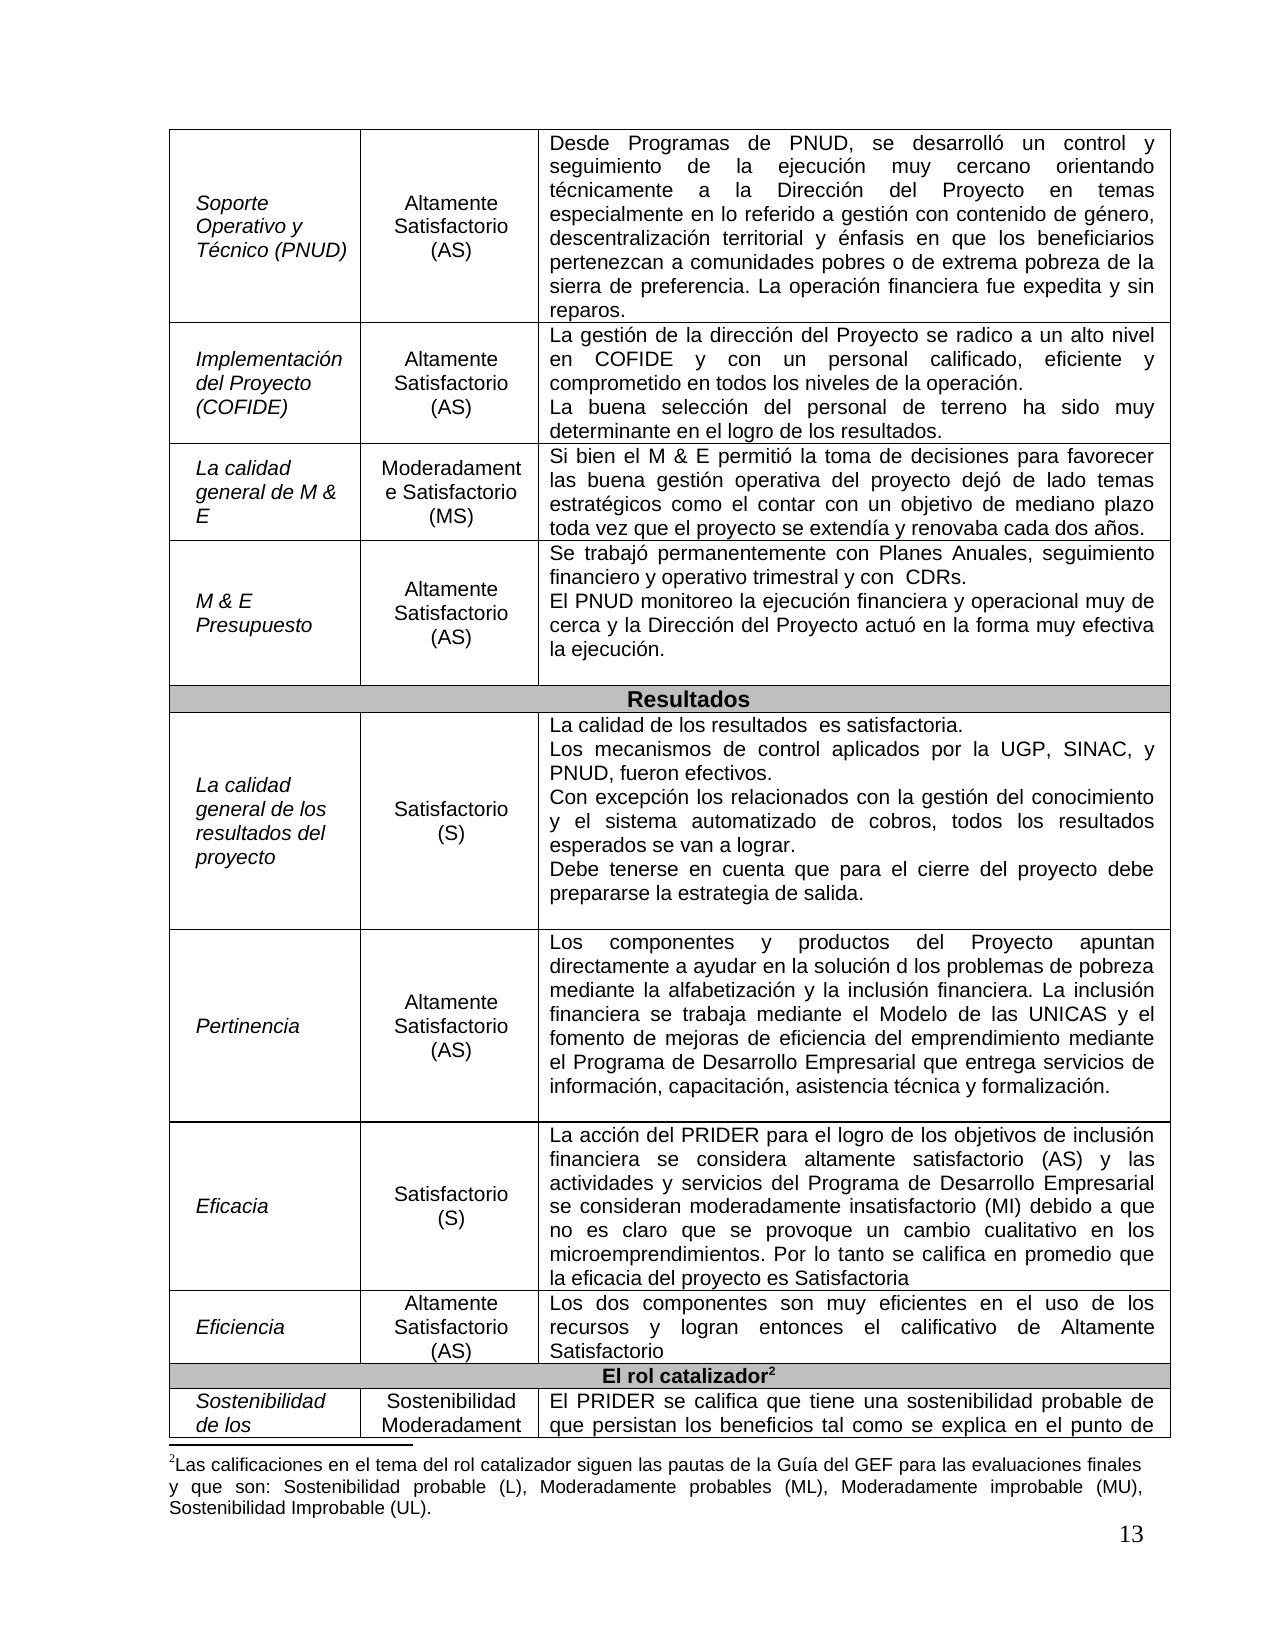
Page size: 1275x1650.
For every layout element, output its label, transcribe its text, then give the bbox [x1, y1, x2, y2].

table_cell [361, 1389, 538, 1437]
table_cell La calidad de los resultados es satisfactoria. Los mecanismos de control aplicados por la UGP, SINAC, y PNUD, fueron efectivos. Con excepción los relacionados con la gestión del conocimiento y el sistema automatizado de cobros, todos los resultados esperados se van a lograr. Debe tenerse en cuenta que para el cierre del proyecto debe prepararse la estrategia de salida. [539, 713, 1170, 929]
table_cell Moderadamente Satisfactorio (MS) [361, 444, 538, 540]
table_cell Resultados [170, 686, 1170, 712]
table_cell Eficacia [170, 1123, 360, 1290]
table_cell M & E Presupuesto [170, 541, 360, 684]
table_cell Altamente Satisfactorio (AS) [361, 323, 538, 443]
table_cell Satisfactorio (S) [361, 713, 538, 929]
table_cell Implementación del Proyecto (COFIDE) [170, 323, 360, 443]
table_cell Satisfactorio (S) [361, 1123, 538, 1290]
table_cell Soporte Operativo y Técnico (PNUD) [170, 130, 360, 322]
table_cell Eficiencia [170, 1291, 360, 1363]
table_cell Altamente Satisfactorio (AS) [361, 130, 538, 322]
table_cell Si bien el M & E permitió la toma de decisiones para favorecer las buena gestión operativa del proyecto dejó de lado temas estratégicos como el contar con un objetivo de mediano plazo toda vez que el proyecto se extendía y renovaba cada dos años. [539, 444, 1170, 540]
table_cell Altamente Satisfactorio (AS) [361, 930, 538, 1121]
table_cell Desde Programas de PNUD, se desarrolló un control y seguimiento de la ejecución muy cercano orientando técnicamente a la Dirección del Proyecto en temas especialmente en lo referido a gestión con contenido de género, descentralización territorial y énfasis en que los beneficiarios pertenezcan a comunidades pobres o de extrema pobreza de la sierra de preferencia. La operación financiera fue expedita y sin reparos. [539, 130, 1170, 322]
table_cell Los dos componentes son muy eficientes en el uso de los recursos y logran entonces el calificativo de Altamente Satisfactorio [539, 1291, 1170, 1363]
table_cell El rol catalizador [170, 1364, 1170, 1388]
table_cell Se trabajó permanentemente con Planes Anuales, seguimiento financiero y operativo trimestral y con CDRs. El PNUD monitoreo la ejecución financiera y operacional muy de cerca y la Dirección del Proyecto actuó en la forma muy efectiva la ejecución. [539, 541, 1170, 684]
table_cell Pertinencia [170, 930, 360, 1121]
table_cell La gestión de la dirección del Proyecto se radico a un alto nivel en COFIDE y con un personal calificado, eficiente y comprometido en todos los niveles de la operación. La buena selección del personal de terreno ha sido muy determinante en el logro de los resultados. [539, 323, 1170, 443]
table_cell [539, 1389, 1170, 1437]
table_cell La calidad general de M & E [170, 444, 360, 540]
table_cell La calidad general de los resultados del proyecto [170, 713, 360, 929]
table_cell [170, 1389, 360, 1437]
table_cell Los componentes y productos del Proyecto apuntan directamente a ayudar en la solución d los problemas de pobreza mediante la alfabetización y la inclusión financiera. La inclusión financiera se trabaja mediante el Modelo de las UNICAS y el fomento de mejoras de eficiencia del emprendimiento mediante el Programa de Desarrollo Empresarial que entrega servicios de información, capacitación, asistencia técnica y formalización. [539, 930, 1170, 1121]
table_cell La acción del PRIDER para el logro de los objetivos de inclusión financiera se considera altamente satisfactorio (AS) y las actividades y servicios del Programa de Desarrollo Empresarial se consideran moderadamente insatisfactorio (MI) debido a que no es claro que se provoque un cambio cualitativo en los microemprendimientos. Por lo tanto se califica en promedio que la eficacia del proyecto es Satisfactoria [539, 1123, 1170, 1290]
table_cell Altamente Satisfactorio (AS) [361, 541, 538, 684]
table_cell Altamente Satisfactorio (AS) [361, 1291, 538, 1363]
